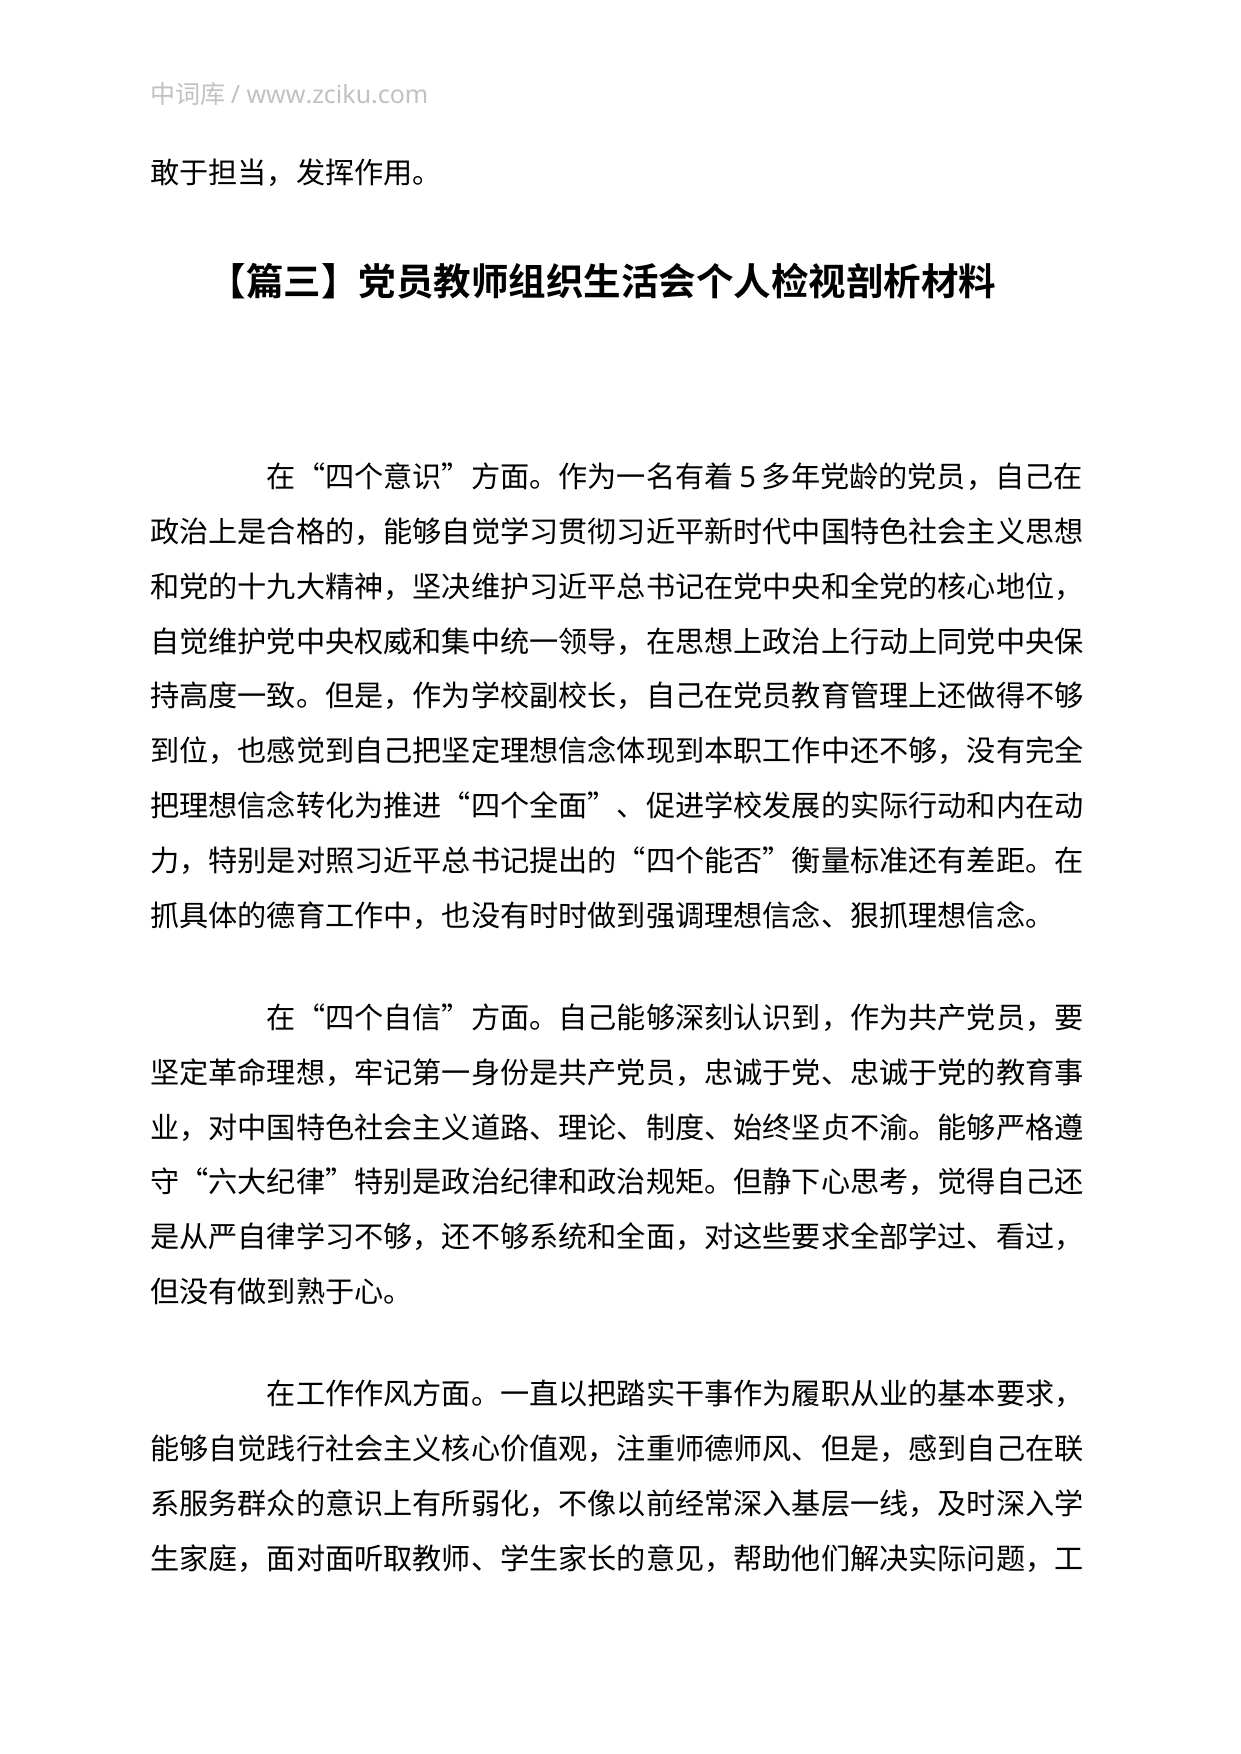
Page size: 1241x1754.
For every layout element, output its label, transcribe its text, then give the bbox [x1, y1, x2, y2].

text 【篇三】党员教师组织生活会个人检视剖析材料 [150, 252, 1090, 306]
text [150, 1371, 1090, 1578]
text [150, 150, 1090, 192]
text 在“四个意识”方面。作为一名有着5多年党龄的党员，自己在政治上是合格的，能够自觉学习贯彻习近平新时代中国特色社会主义思想和党的十九大精神，坚决维护习近平总书记在党中央和全党的核心地位，自觉维护党中央权威和集中统一领导，在思想上政治上行动上同党中央保持高度一致。但是，作为学校副校长，自己在党员教育管理上还做得不够到位，也感觉到自己把坚定理想信念体现到本职工作中还不够，没有完全把理想信念转化为推进“四个全面”、促进学校发展的实际行动和内在动力，特别是对照习近平总书记提出的“四个能否”衡量标准还有差距。在抓具体的德育工作中，也没有时时做到强调理想信念、狠抓理想信念。 [150, 453, 1090, 935]
text 在“四个自信”方面。自己能够深刻认识到，作为共产党员，要坚定革命理想，牢记第一身份是共产党员，忠诚于党、忠诚于党的教育事业，对中国特色社会主义道路、理论、制度、始终坚贞不渝。能够严格遵守“六大纪律”特别是政治纪律和政治规矩。但静下心思考，觉得自己还是从严自律学习不够，还不够系统和全面，对这些要求全部学过、看过，但没有做到熟于心。 [150, 994, 1090, 1311]
